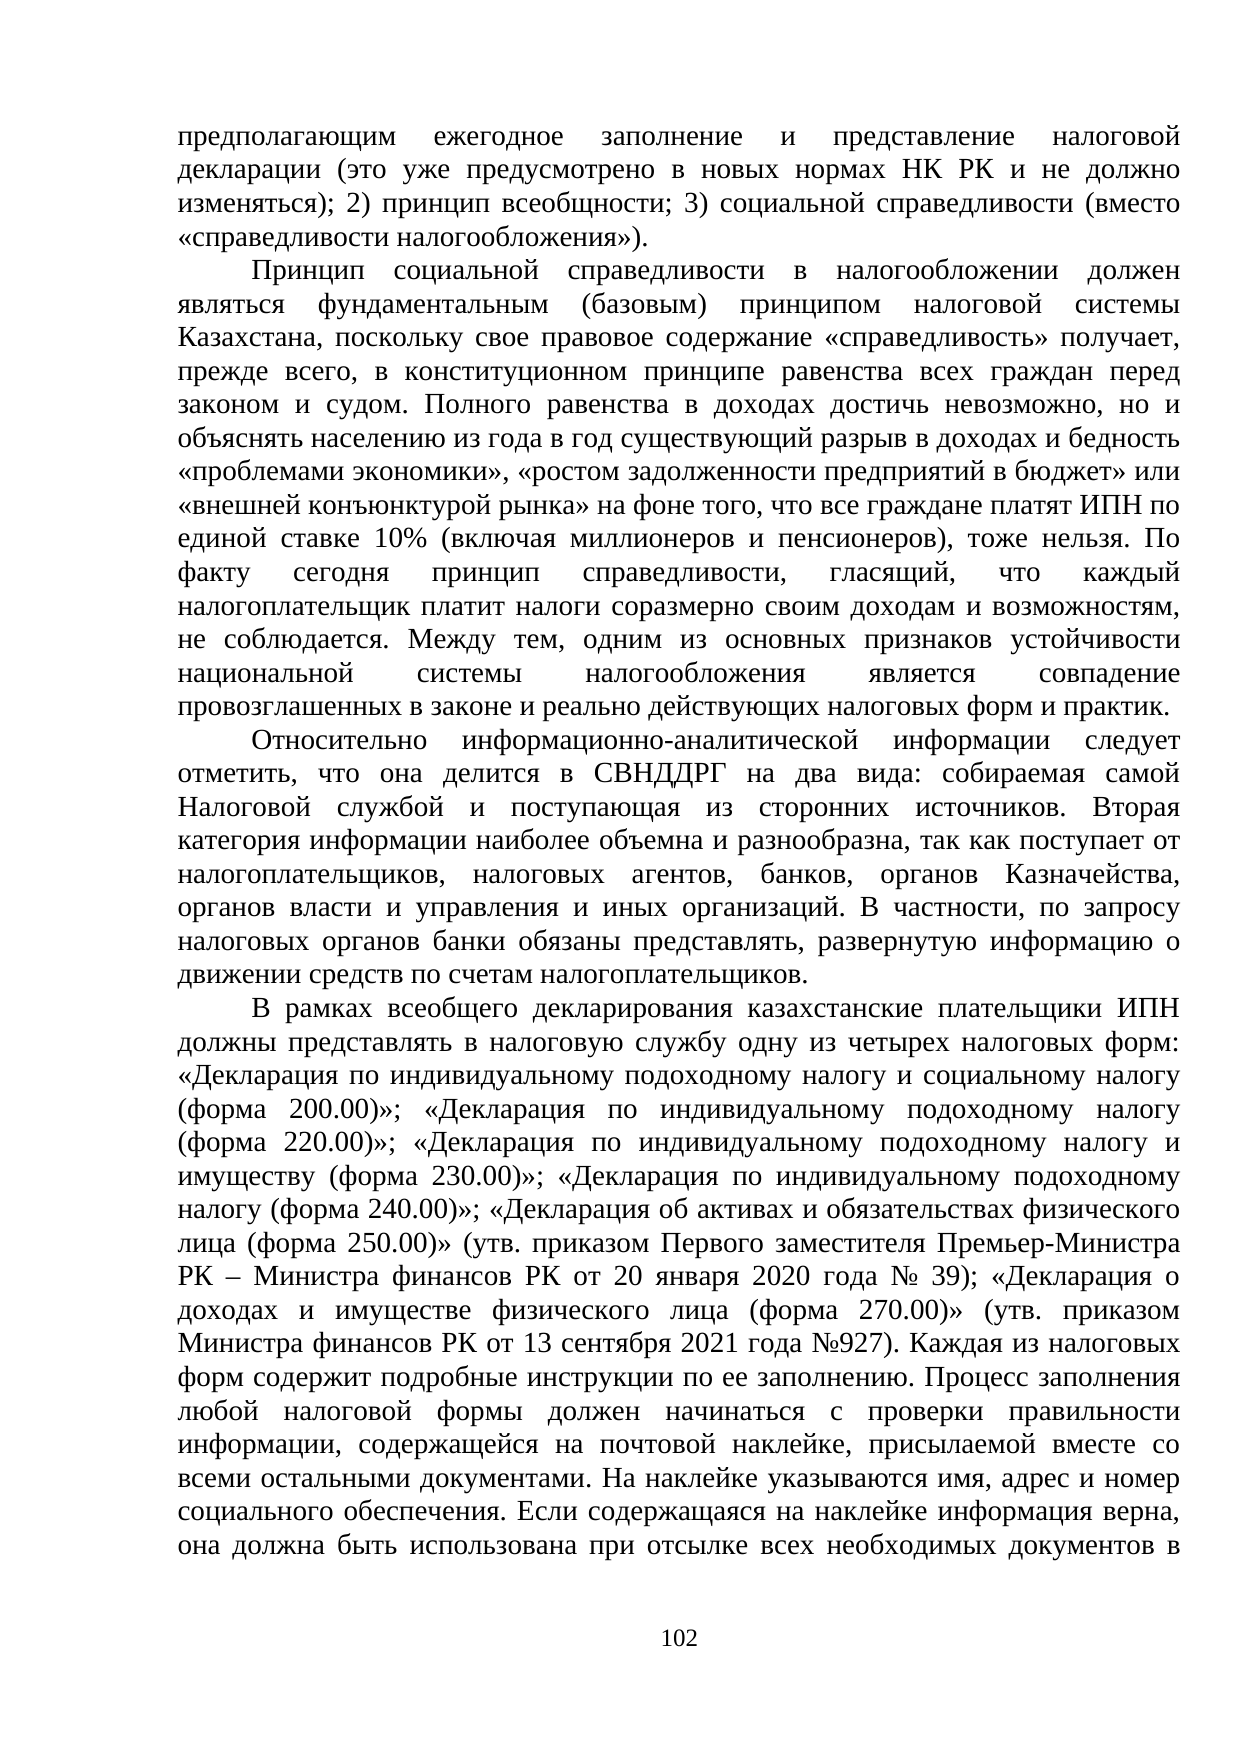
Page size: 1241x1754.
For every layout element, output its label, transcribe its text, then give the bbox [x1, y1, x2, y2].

text Принцип социальной справедливости в налогообложении должен являться фундаментальным (базовым) принципом налоговой системы Казахстана, поскольку свое правовое содержание «справедливость» получает, прежде всего, в конституционном принципе равенства всех граждан перед законом и судом. Полного равенства в доходах достичь невозможно, но и объяснять населению из года в год существующий разрыв в доходах и бедность «проблемами экономики», «ростом задолженности предприятий в бюджет» или «внешней конъюнктурой рынка» на фоне того, что все граждане платят ИПН по единой ставке 10% (включая миллионеров и пенсионеров), тоже нельзя. По факту сегодня принцип справедливости, гласящий, что каждый налогоплательщик платит налоги соразмерно своим доходам и возможностям, не соблюдается. Между тем, одним из основных признаков устойчивости национальной системы налогообложения является совпадение провозглашенных в законе и реально действующих налоговых форм и практик. [177, 252, 1181, 722]
text Относительно информационно-аналитической информации следует отметить, что она делится в СВНДДРГ на два вида: собираемая самой Налоговой службой и поступающая из сторонних источников. Вторая категория информации наиболее объемна и разнообразна, так как поступает от налогоплательщиков, налоговых агентов, банков, органов Казначейства, органов власти и управления и иных организаций. В частности, по запросу налоговых органов банки обязаны представлять, развернутую информацию о движении средств по счетам налогоплательщиков. [177, 722, 1181, 990]
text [177, 990, 1181, 1560]
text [177, 118, 1181, 252]
